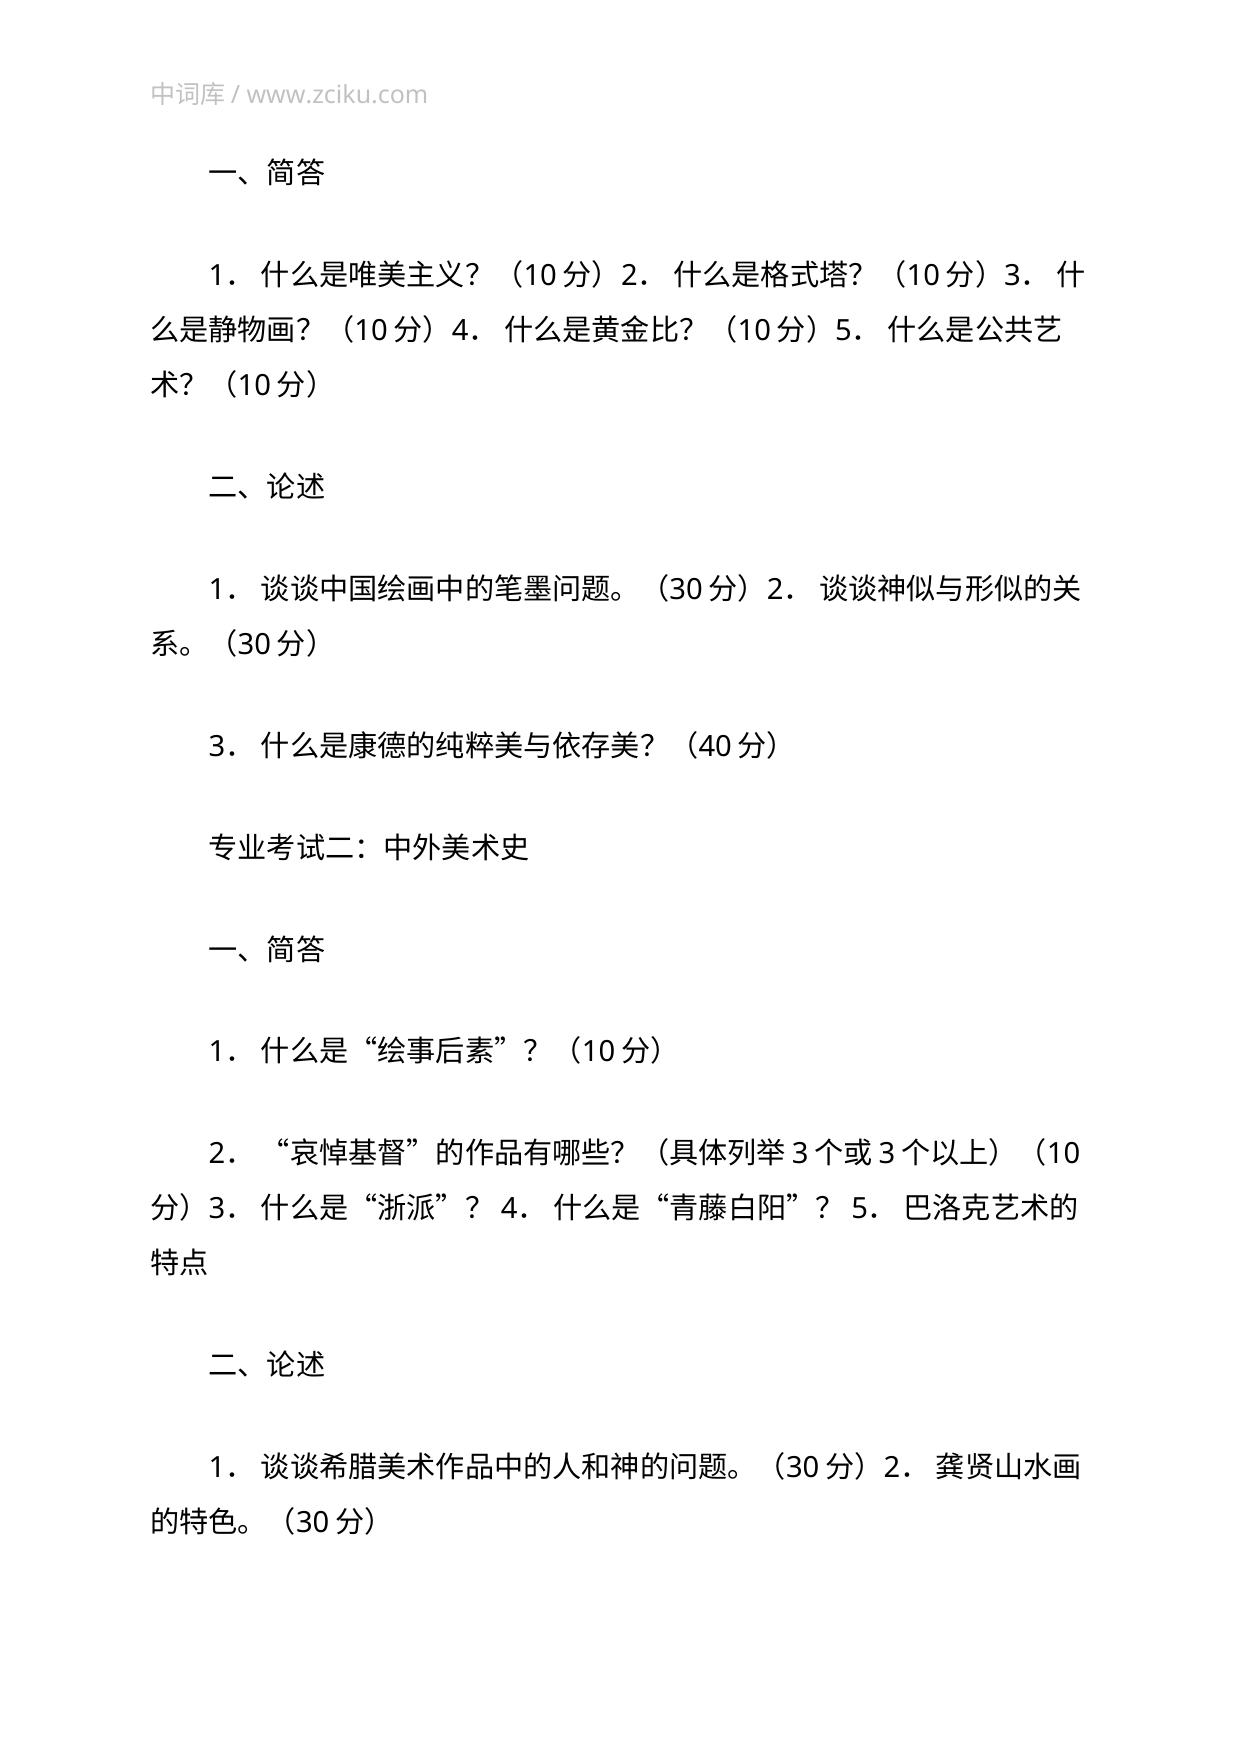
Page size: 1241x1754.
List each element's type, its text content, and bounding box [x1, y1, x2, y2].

text 1． 什么是“绘事后素”？（10分） [150, 1028, 1090, 1070]
text 二、论述 [150, 464, 1090, 506]
text 一、简答 [150, 926, 1090, 968]
text 2． “哀悼基督”的作品有哪些？（具体列举3个或3个以上）（10分）3． 什么是“浙派”？ 4． 什么是“青藤白阳”？ 5． 巴洛克艺术的特点 [150, 1130, 1090, 1282]
text 专业考试二：中外美术史 [150, 824, 1090, 867]
text 3． 什么是康德的纯粹美与依存美？（40分） [150, 722, 1090, 765]
text 1． 谈谈希腊美术作品中的人和神的问题。（30分）2． 龚贤山水画的特色。（30分） [150, 1443, 1090, 1541]
text 二、论述 [150, 1342, 1090, 1384]
text 1． 谈谈中国绘画中的笔墨问题。（30分）2． 谈谈神似与形似的关系。（30分） [150, 566, 1090, 663]
text 1． 什么是唯美主义？（10分）2． 什么是格式塔？（10分）3． 什么是静物画？（10分）4． 什么是黄金比？（10分）5． 什么是公共艺术？（10分） [150, 252, 1090, 404]
text 一、简答 [150, 150, 1090, 192]
